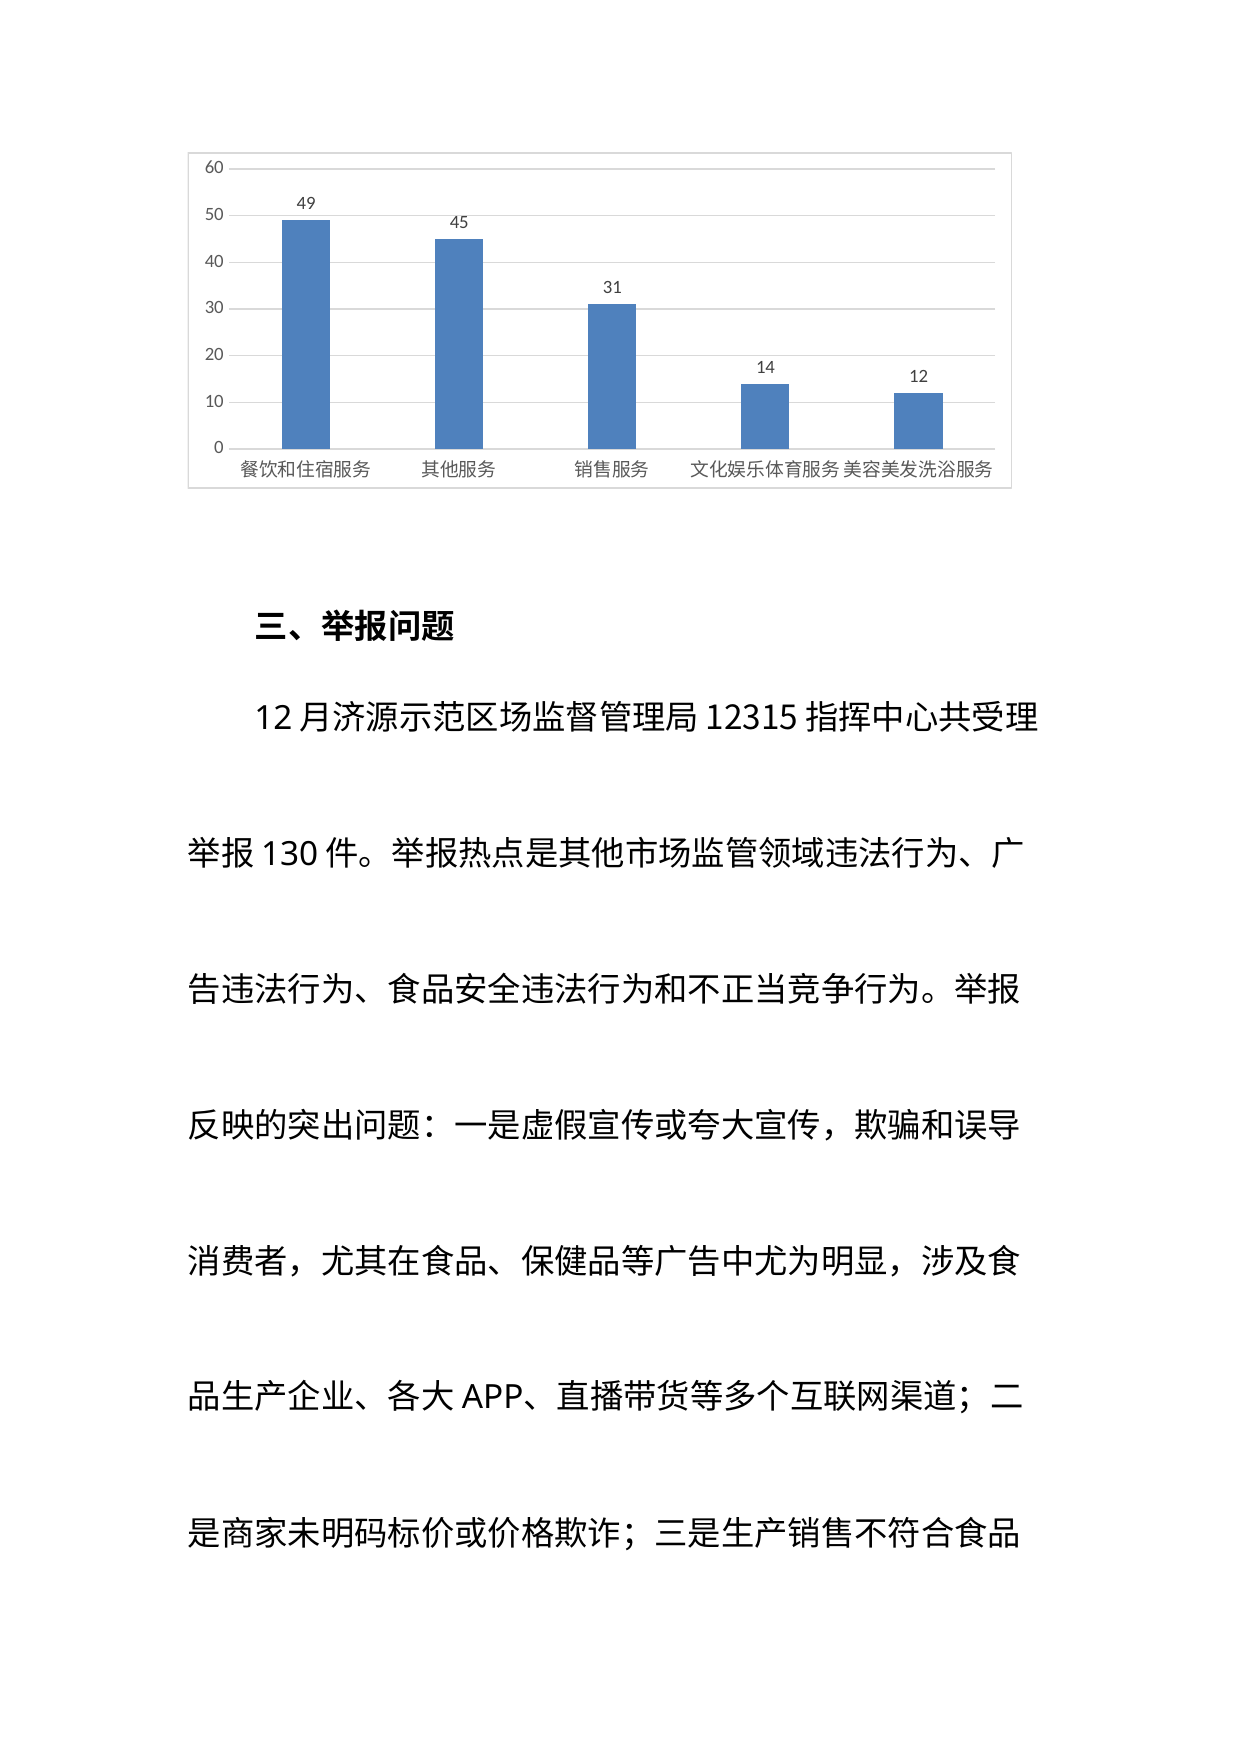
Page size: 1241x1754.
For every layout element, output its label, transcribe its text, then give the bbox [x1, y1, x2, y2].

text 三、举报问题 [187, 579, 1144, 669]
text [187, 669, 1039, 1576]
